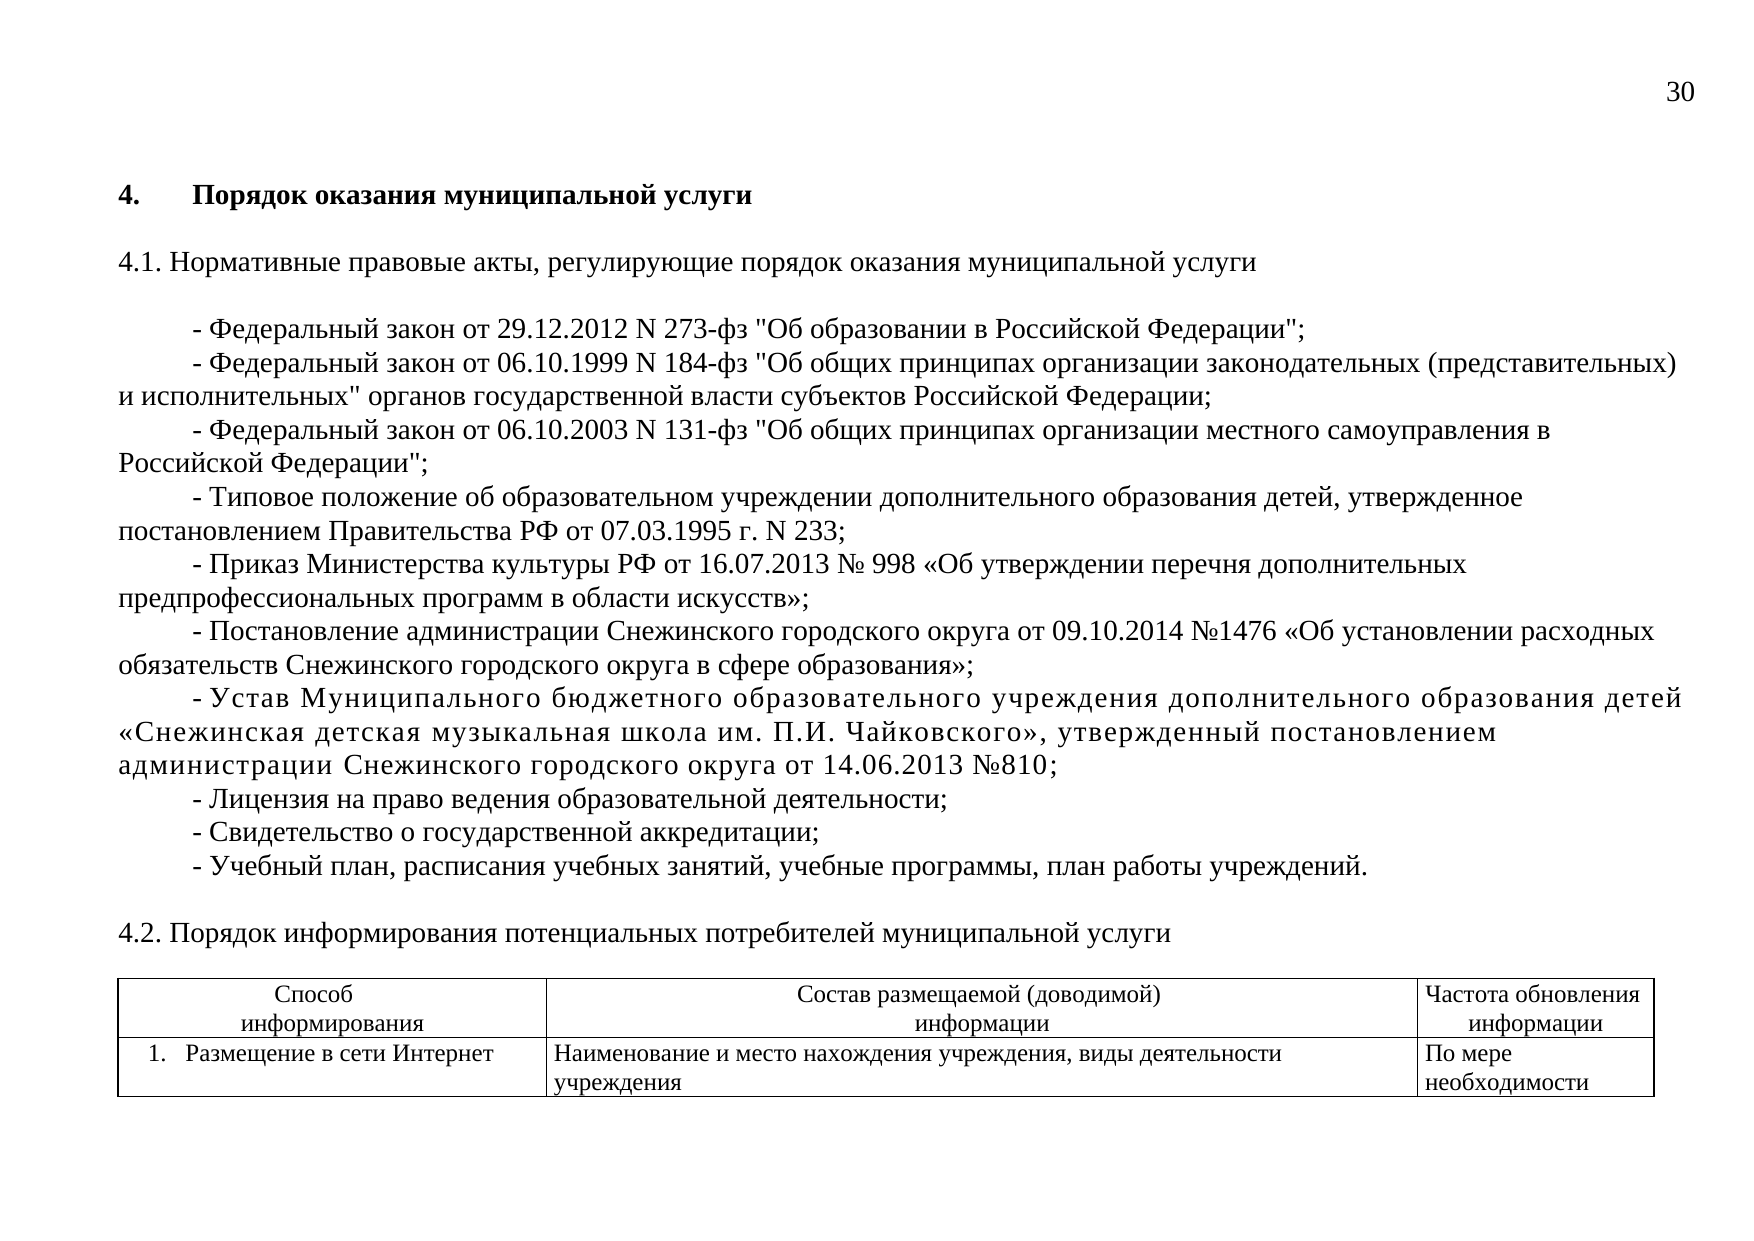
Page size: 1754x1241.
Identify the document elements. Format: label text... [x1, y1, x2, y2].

text - Учебный план, расписания учебных занятий, учебные программы, план работы учреждений. [118, 848, 1695, 882]
text - Лицензия на право ведения образовательной деятельности; [118, 781, 1695, 814]
table_cell Наименование и место нахождения учреждения, виды деятельности учреждения [547, 1038, 1417, 1096]
text - Приказ Министерства культуры РФ от 16.07.2013 № 998 «Об утверждении перечня дополнительных предпрофессиональных программ в области искусств»; [118, 546, 1695, 613]
table_cell Размещение в сети Интернет [119, 1038, 546, 1096]
table_header Способ информирования [119, 979, 546, 1036]
text - Свидетельство о государственной аккредитации; [118, 814, 1695, 848]
text 4.1. Нормативные правовые акты, регулирующие порядок оказания муниципальной услуги [118, 244, 1695, 278]
text - Типовое положение об образовательном учреждении дополнительного образования детей, утвержденное постановлением Правительства РФ от 07.03.1995 г. N 233; [118, 479, 1695, 546]
table_header Состав размещаемой (доводимой) информации [547, 979, 1417, 1036]
text - Постановление администрации Снежинского городского округа от 09.10.2014 №1476 «Об установлении расходных обязательств Снежинского городского округа в сфере образования»; [118, 613, 1695, 680]
text - Федеральный закон от 29.12.2012 N 273-фз "Об образовании в Российской Федерации"; [118, 311, 1695, 345]
text - Федеральный закон от 06.10.2003 N 131-фз "Об общих принципах организации местного самоуправления в Российской Федерации"; [118, 412, 1695, 479]
table_cell По мере необходимости [1418, 1038, 1653, 1096]
text - Устав Муниципального бюджетного образовательного учреждения дополнительного образования детей «Снежинская детская музыкальная школа им. П.И. Чайковского», утвержденный постановлением администрации Снежинского городского округа от 14.06.2013 №810; [118, 680, 1695, 781]
text - Федеральный закон от 06.10.1999 N 184-фз "Об общих принципах организации законодательных (представительных) и исполнительных" органов государственной власти субъектов Российской Федерации; [118, 345, 1695, 412]
text 4.2. Порядок информирования потенциальных потребителей муниципальной услуги [118, 915, 1695, 949]
list Порядок оказания муниципальной услуги [118, 177, 1695, 211]
table_header Частота обновления информации [1418, 979, 1653, 1036]
